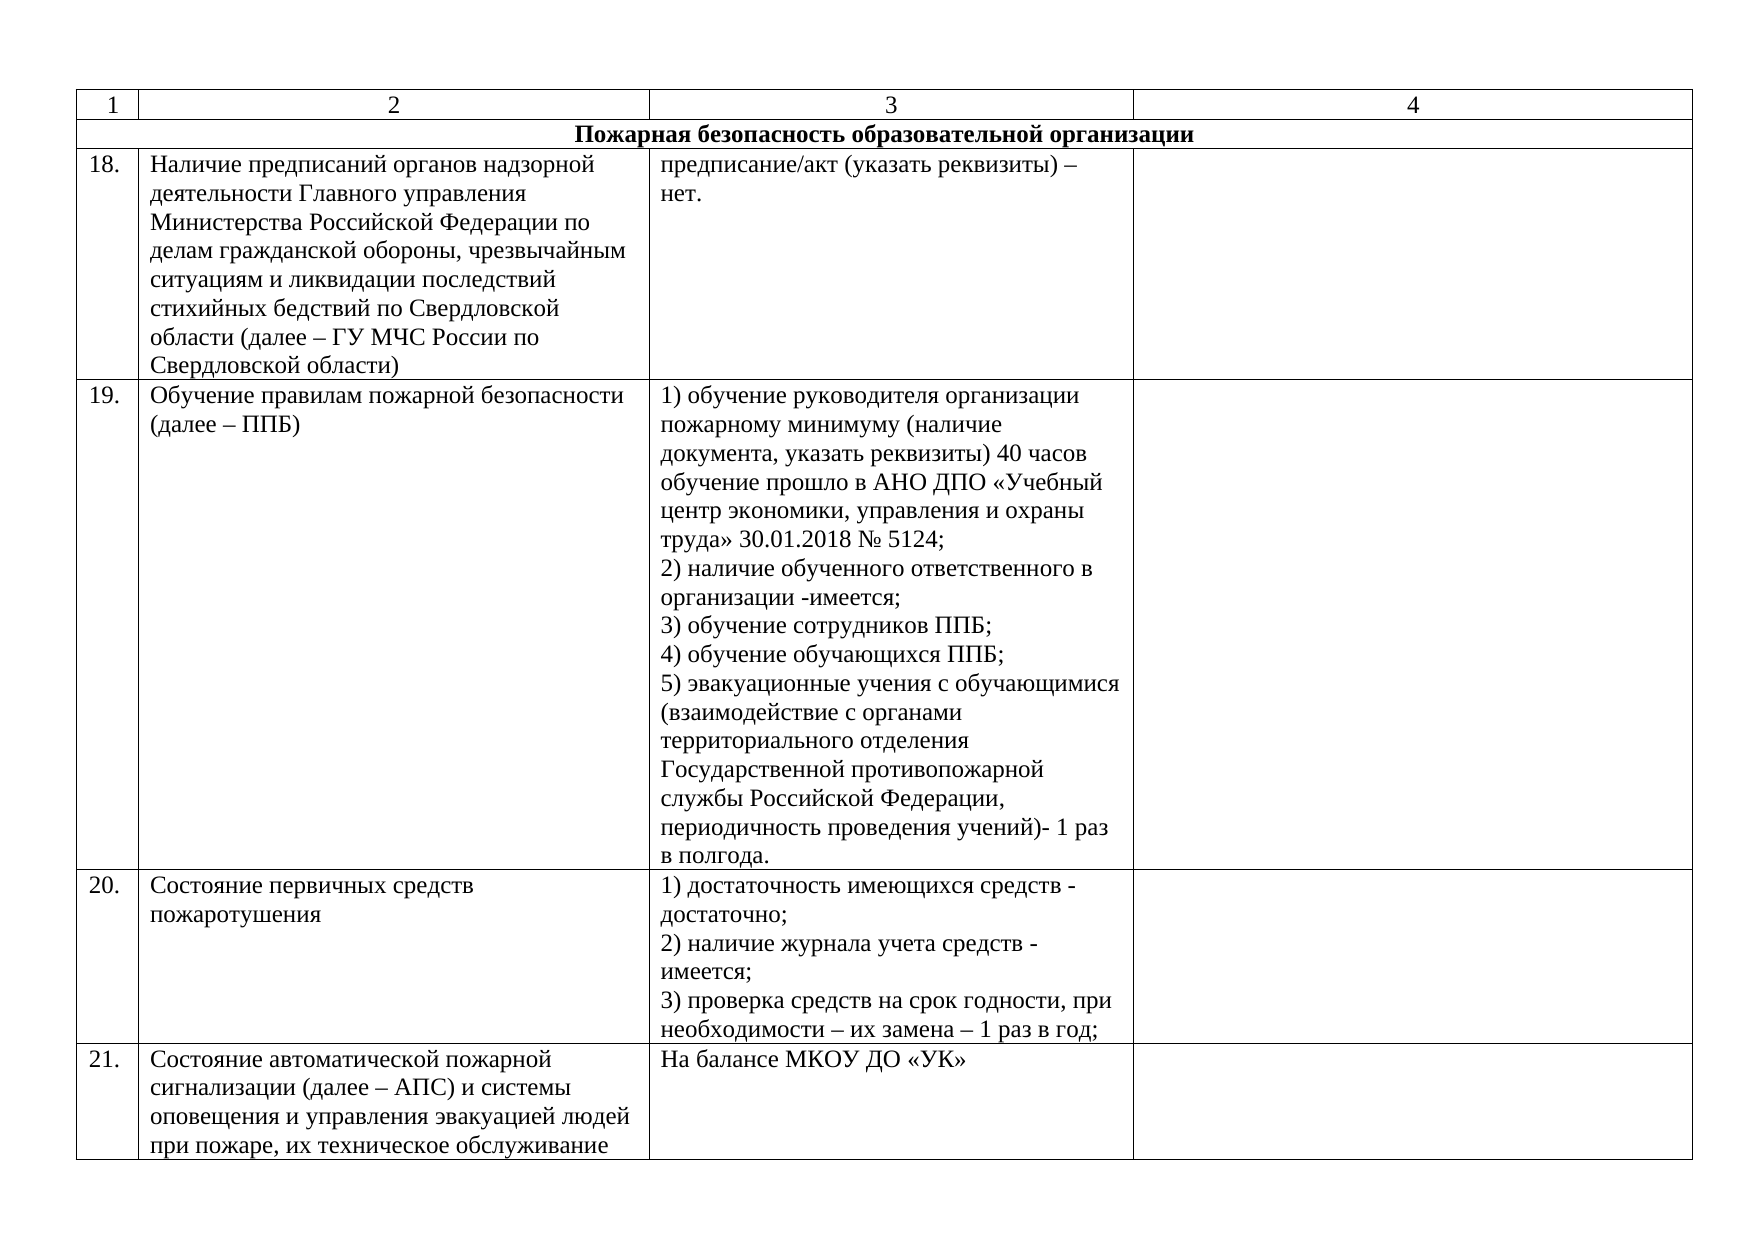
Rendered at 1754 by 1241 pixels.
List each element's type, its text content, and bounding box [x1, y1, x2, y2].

table_cell [1134, 149, 1692, 379]
table_cell Наличие предписаний органов надзорной деятельности Главного управления Министерства Российской Федерации по делам гражданской обороны, чрезвычайным ситуациям и ликвидации последствий стихийных бедствий по Свердловской области (далее – ГУ МЧС России по Свердловской области) [139, 149, 649, 379]
table_cell [1134, 870, 1692, 1043]
table_cell [1134, 1044, 1692, 1159]
table_cell Состояние автоматической пожарной сигнализации (далее – АПС) и системы оповещения и управления эвакуацией людей при пожаре, их техническое обслуживание [139, 1044, 649, 1159]
table_cell Обучение правилам пожарной безопасности (далее – ППБ) [139, 380, 649, 869]
table_cell На балансе МКОУ ДО «УК» [650, 1044, 1133, 1159]
table_header 3 [650, 90, 1133, 118]
table_cell 1) достаточность имеющихся средств - достаточно; 2) наличие журнала учета средств - имеется; 3) проверка средств на срок годности, при необходимости – их замена – 1 раз в год; [650, 870, 1133, 1043]
table_cell Пожарная безопасность образовательной организации [77, 120, 1692, 148]
table_cell [77, 149, 138, 379]
table_cell Состояние первичных средств пожаротушения [139, 870, 649, 1043]
table_cell [77, 870, 138, 1043]
table_cell [77, 1044, 138, 1159]
table_cell [1134, 380, 1692, 869]
table_cell 1) обучение руководителя организации пожарному минимуму (наличие документа, указать реквизиты) 40 часов обучение прошло в АНО ДПО «Учебный центр экономики, управления и охраны труда» 30.01.2018 № 5124; 2) наличие обученного ответственного в организации -имеется; 3) обучение сотрудников ППБ; 4) обучение обучающихся ППБ; 5) эвакуационные учения с обучающимися (взаимодействие с органами территориального отделения Государственной противопожарной службы Российской Федерации, периодичность проведения учений)- 1 раз в полгода. [650, 380, 1133, 869]
table_header 1 [77, 90, 138, 118]
table_header 4 [1134, 90, 1692, 118]
table_header 2 [139, 90, 649, 118]
table_cell предписание/акт (указать реквизиты) – нет. [650, 149, 1133, 379]
table_cell [77, 380, 138, 869]
